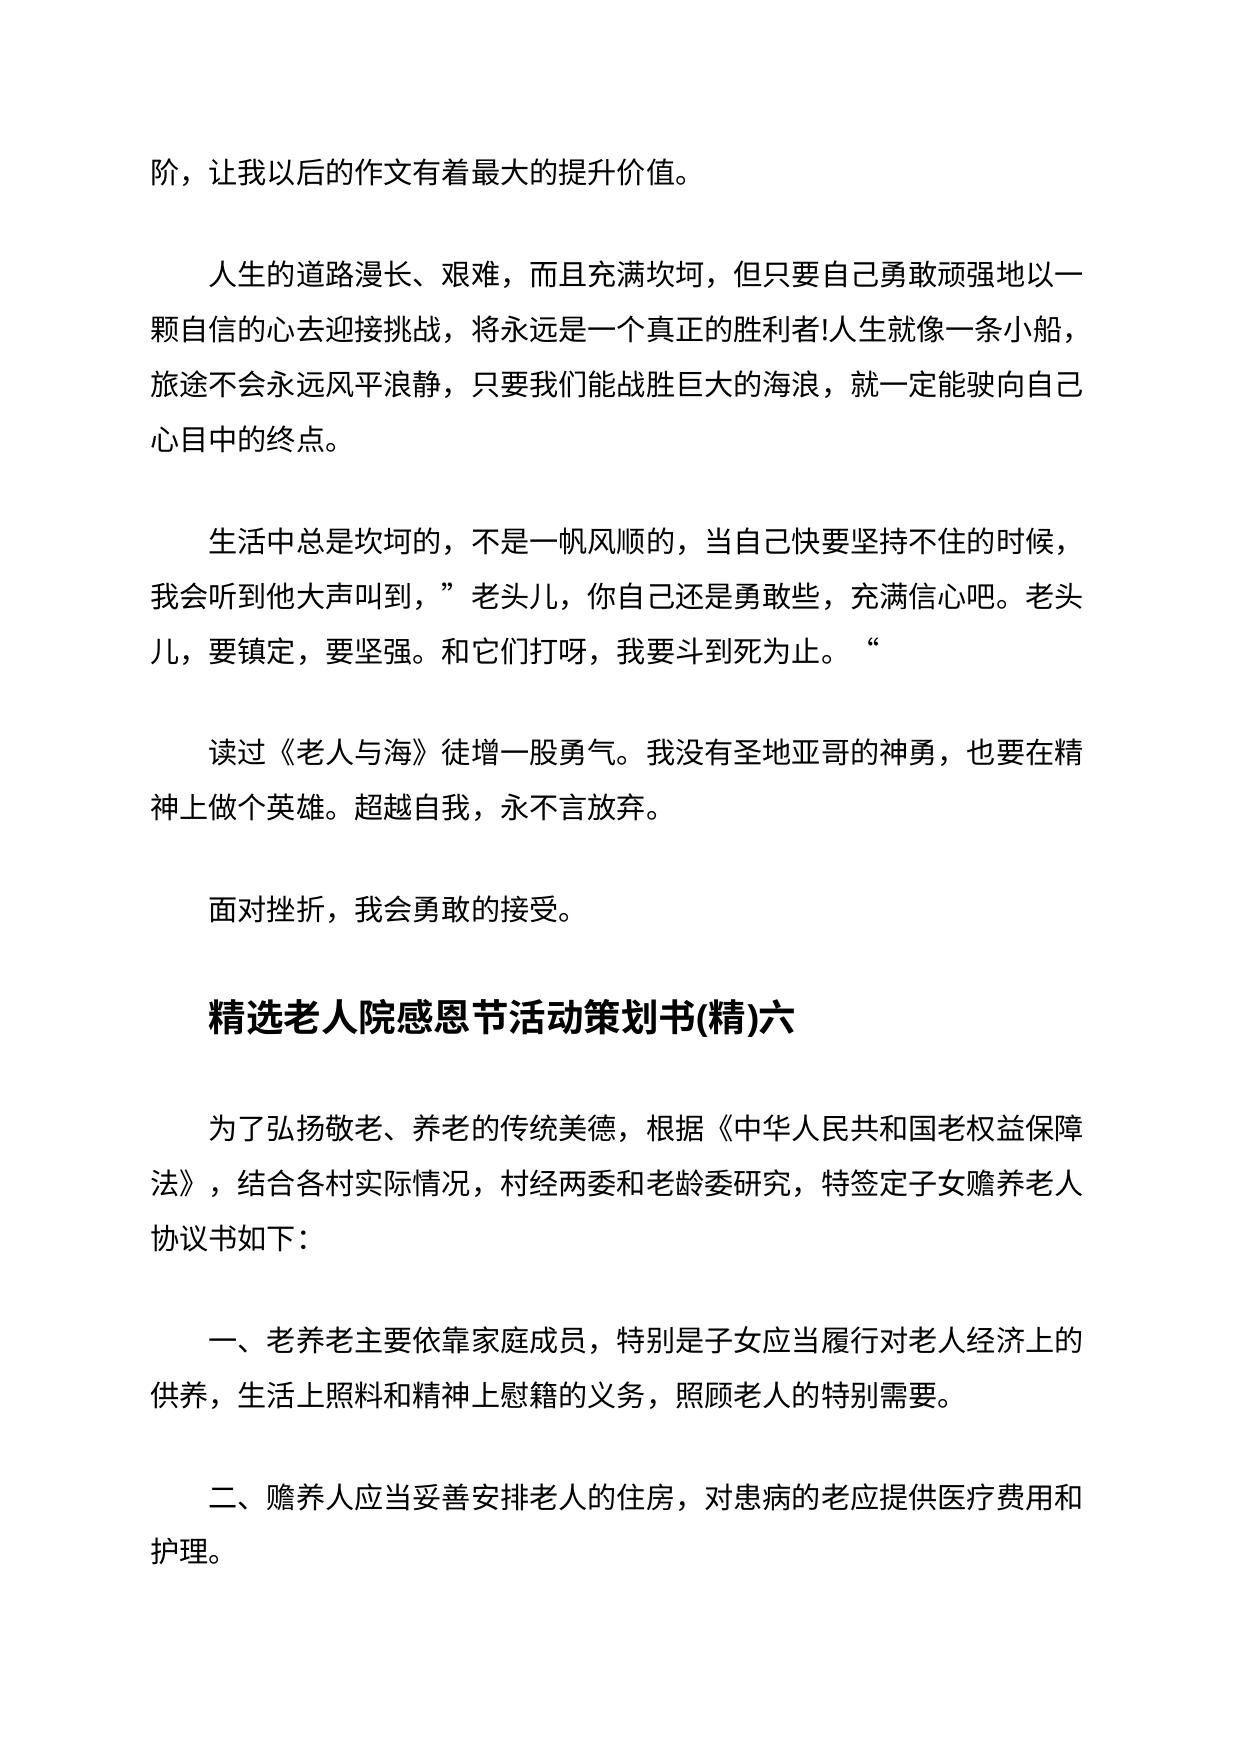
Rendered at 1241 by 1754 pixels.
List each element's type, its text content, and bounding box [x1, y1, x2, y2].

text 二、赡养人应当妥善安排老人的住房，对患病的老应提供医疗费用和护理。 [150, 1474, 1090, 1571]
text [150, 150, 1090, 192]
text 读过《老人与海》徒增一股勇气。我没有圣地亚哥的神勇，也要在精神上做个英雄。超越自我，永不言放弃。 [150, 730, 1090, 827]
text 面对挫折，我会勇敢的接受。 [150, 887, 1090, 929]
text 人生的道路漫长、艰难，而且充满坎坷，但只要自己勇敢顽强地以一颗自信的心去迎接挑战，将永远是一个真正的胜利者!人生就像一条小船，旅途不会永远风平浪静，只要我们能战胜巨大的海浪，就一定能驶向自己心目中的终点。 [150, 252, 1090, 459]
text 生活中总是坎坷的，不是一帆风顺的，当自己快要坚持不住的时候，我会听到他大声叫到，”老头儿，你自己还是勇敢些，充满信心吧。老头儿，要镇定，要坚强。和它们打呀，我要斗到死为止。“ [150, 518, 1090, 670]
text 一、老养老主要依靠家庭成员，特别是子女应当履行对老人经济上的供养，生活上照料和精神上慰籍的义务，照顾老人的特别需要。 [150, 1317, 1090, 1415]
text 为了弘扬敬老、养老的传统美德，根据《中华人民共和国老权益保障法》，结合各村实际情况，村经两委和老龄委研究，特签定子女赡养老人协议书如下： [150, 1106, 1090, 1258]
text 精选老人院感恩节活动策划书(精)六 [150, 988, 1090, 1043]
